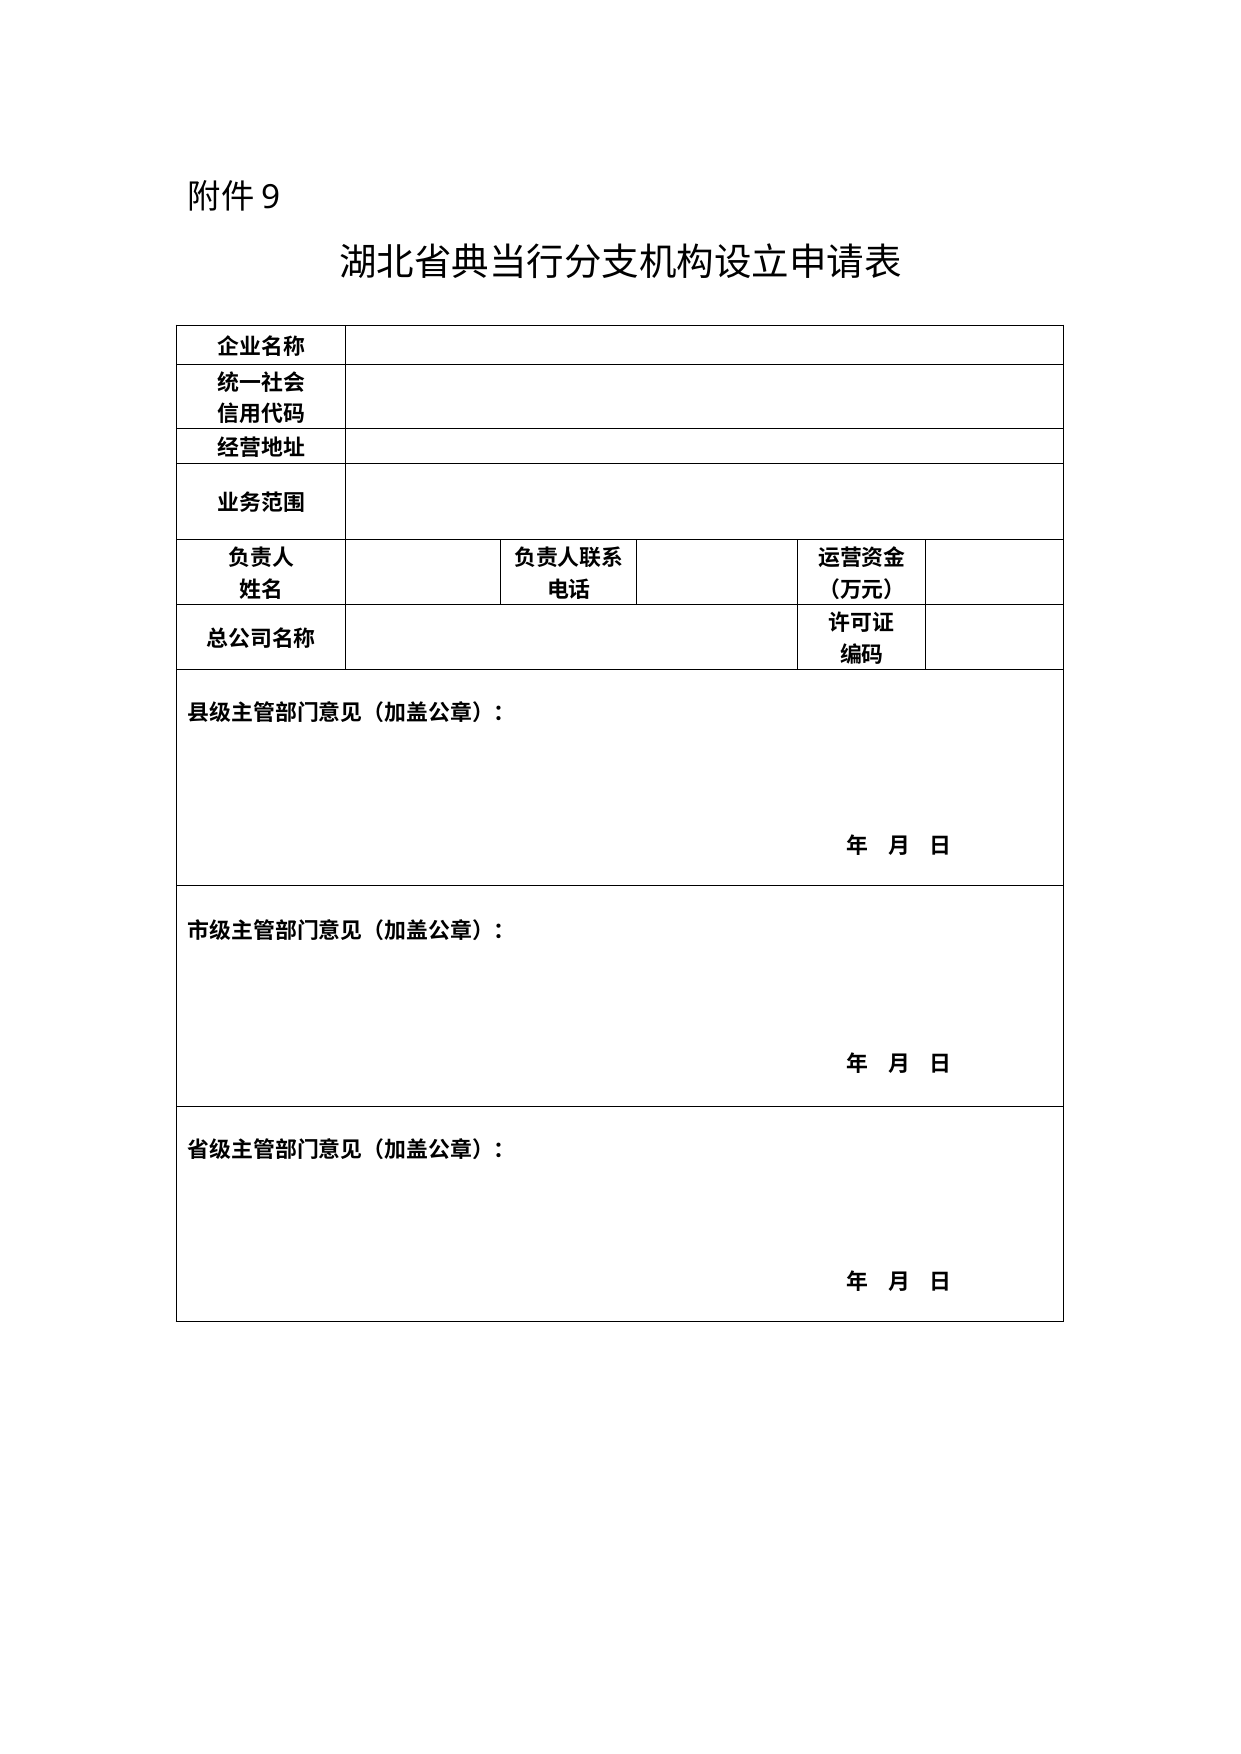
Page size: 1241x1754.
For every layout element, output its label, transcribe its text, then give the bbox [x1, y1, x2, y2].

table_cell [346, 365, 1063, 428]
table_header [346, 326, 1063, 364]
table_cell 总公司名称 [177, 605, 345, 669]
table_cell [926, 605, 1063, 669]
table_cell [346, 605, 797, 669]
table_cell 负责人 姓名 [177, 540, 345, 604]
table_cell [346, 429, 1063, 462]
table_cell [926, 540, 1063, 604]
table_cell 负责人联系电话 [501, 540, 636, 604]
table_cell 省级主管部门意见（加盖公章）： 年 月 日 [177, 1107, 1063, 1321]
table_cell 运营资金 （万元） [798, 540, 925, 604]
table_cell 业务范围 [177, 464, 345, 539]
table_cell 市级主管部门意见（加盖公章）： 年 月 日 [177, 886, 1063, 1106]
text 湖北省典当行分支机构设立申请表 [187, 227, 1053, 292]
table_cell 县级主管部门意见（加盖公章）： 年 月 日 [177, 670, 1063, 884]
table_cell 经营地址 [177, 429, 345, 462]
table_cell [346, 540, 500, 604]
table_cell [637, 540, 797, 604]
table_cell 统一社会 信用代码 [177, 365, 345, 428]
table_cell 许可证 编码 [798, 605, 925, 669]
table_cell [346, 464, 1063, 539]
text 附件9 [187, 162, 1053, 227]
table_header 企业名称 [177, 326, 345, 364]
